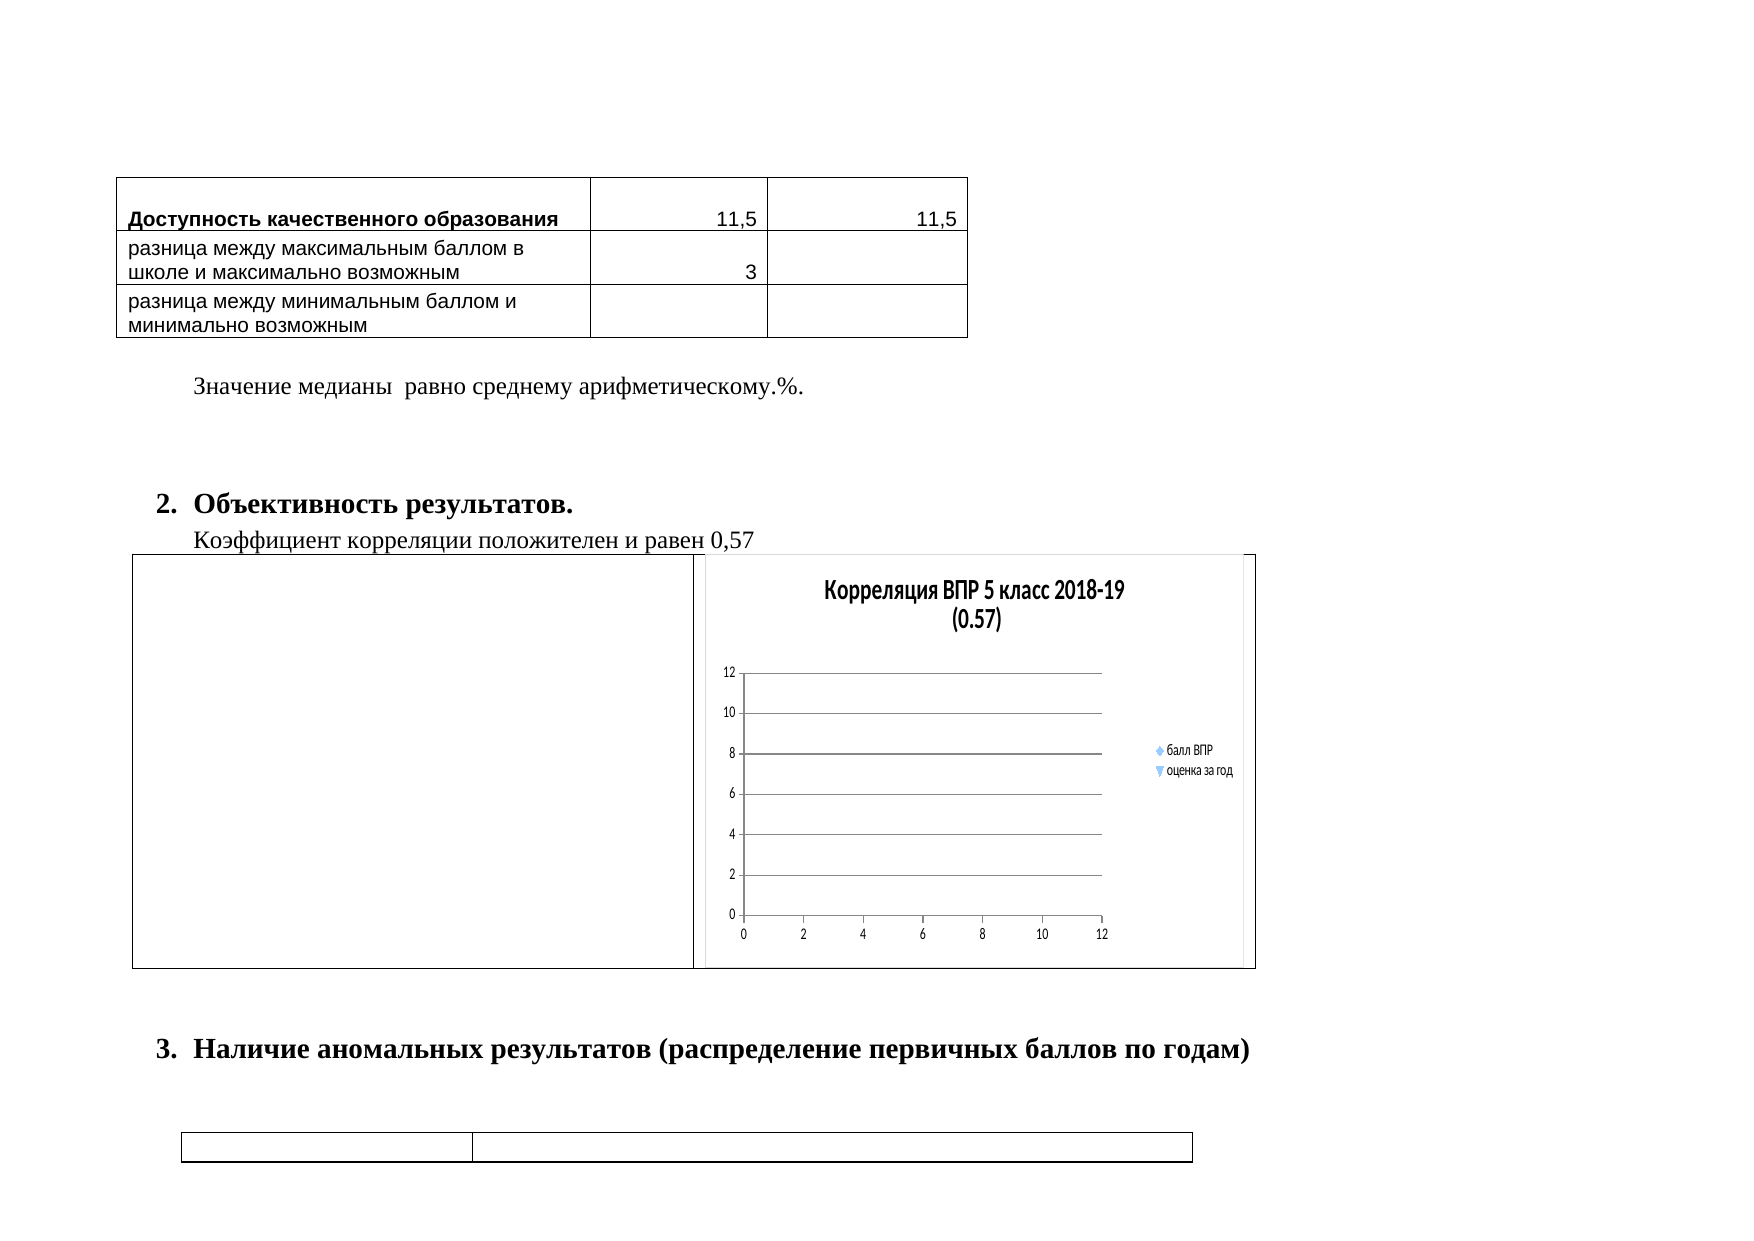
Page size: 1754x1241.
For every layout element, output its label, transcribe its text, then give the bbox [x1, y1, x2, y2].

table_header [133, 555, 693, 967]
table_header [694, 555, 705, 967]
table_cell [768, 285, 967, 337]
list Объективность результатов. [156, 486, 1636, 520]
table_cell разница между минимальным баллом и минимально возможным [117, 285, 590, 337]
table_cell Доступность качественного образования [117, 178, 590, 230]
list Значение медианы равно среднему арифметическому.%. [193, 371, 1636, 400]
table_header [1244, 555, 1255, 967]
table_cell [768, 231, 967, 283]
list Коэффициент корреляции положителен и равен 0,57 [193, 525, 1636, 553]
table_cell 11,5 [591, 178, 767, 230]
table_cell 3 [591, 231, 767, 283]
table_header [473, 1133, 1192, 1161]
table_header [182, 1133, 472, 1161]
table_cell 11,5 [768, 178, 967, 230]
list Наличие аномальных результатов (распределение первичных баллов по годам) [156, 1031, 1636, 1064]
table_cell [591, 285, 767, 337]
table_cell разница между максимальным баллом в школе и максимально возможным [117, 231, 590, 283]
